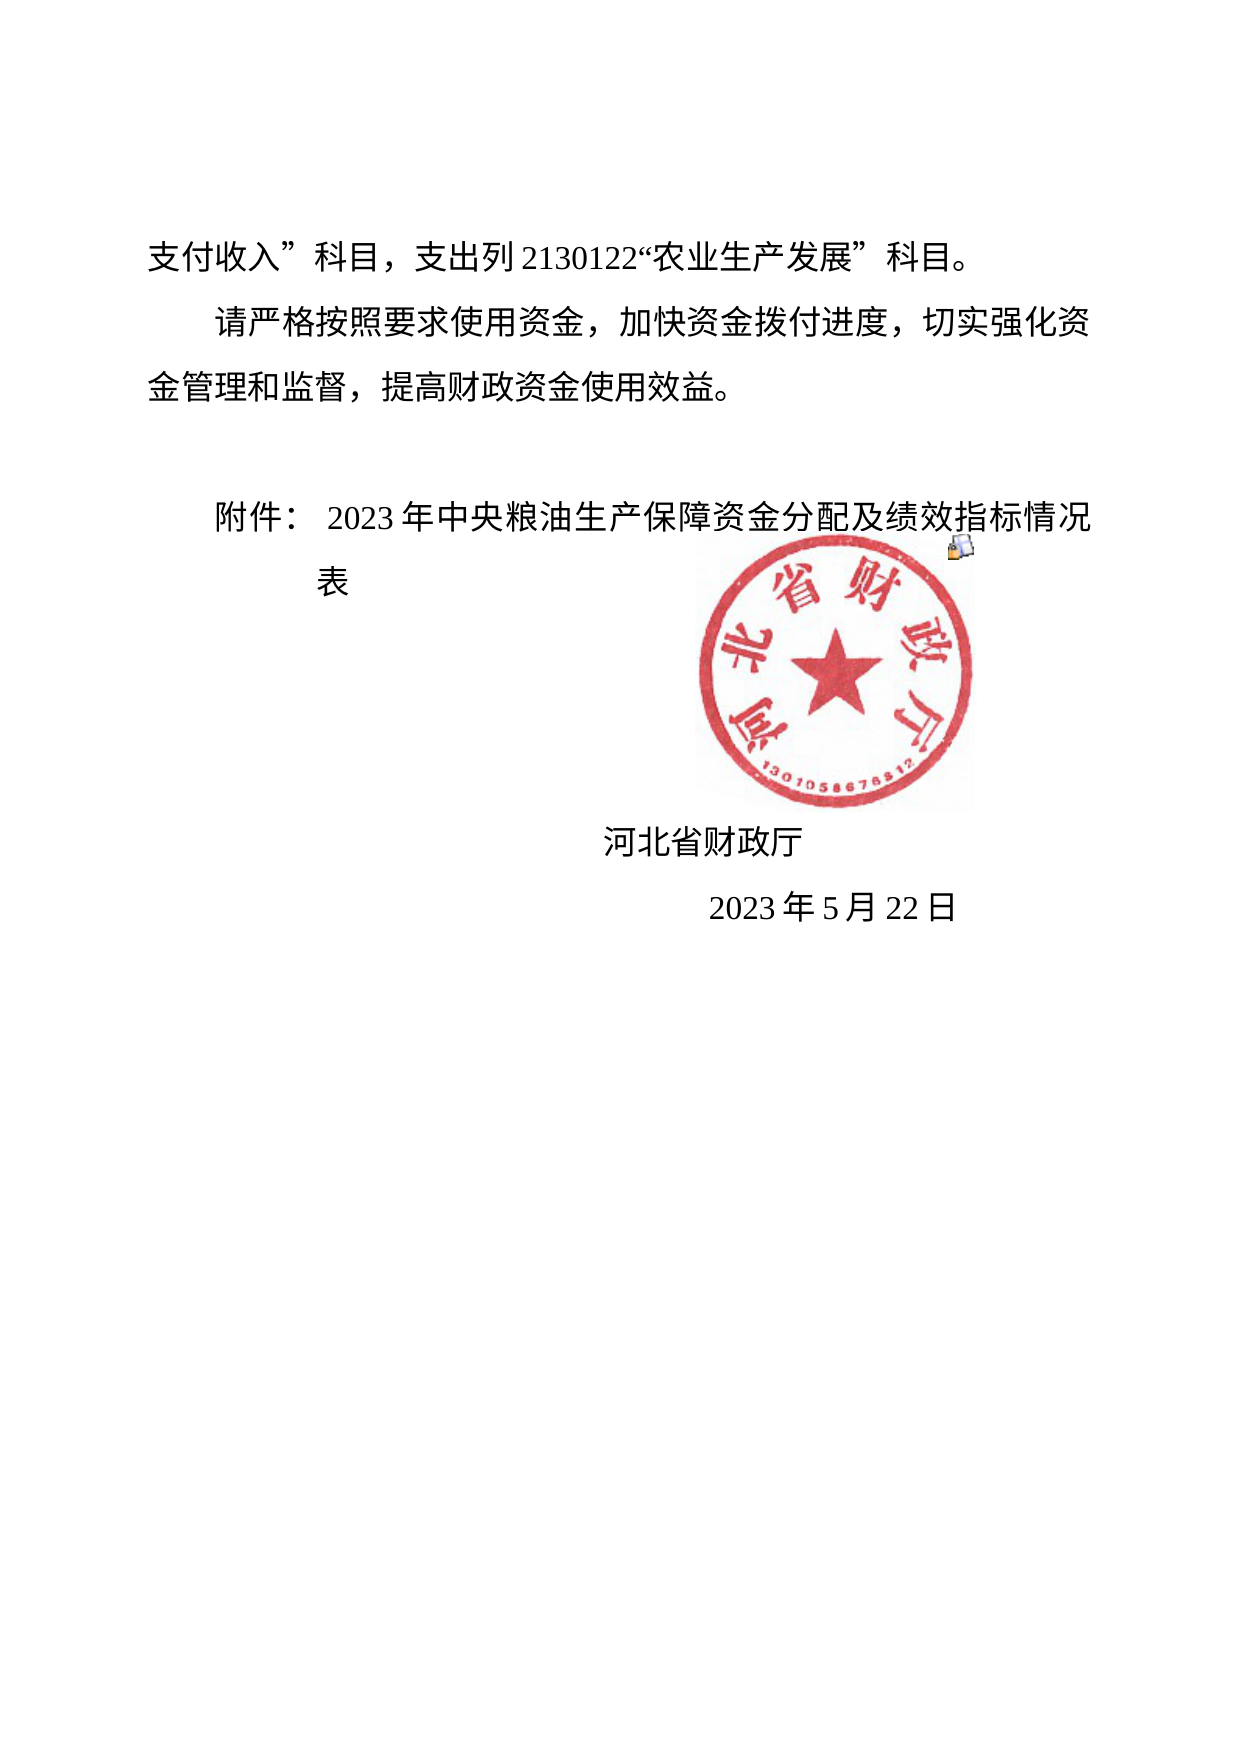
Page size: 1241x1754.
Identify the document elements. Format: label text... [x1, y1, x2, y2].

text 请严格按照要求使用资金，加快资金拨付进度，切实强化资金管理和监督，提高财政资金使用效益。 [148, 287, 1092, 417]
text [148, 222, 1092, 287]
text 附件： 2023年中央粮油生产保障资金分配及绩效指标情况表 [214, 482, 1092, 612]
text 2023年5月22日 [148, 872, 1026, 937]
text 河北省财政厅 [148, 807, 1009, 872]
